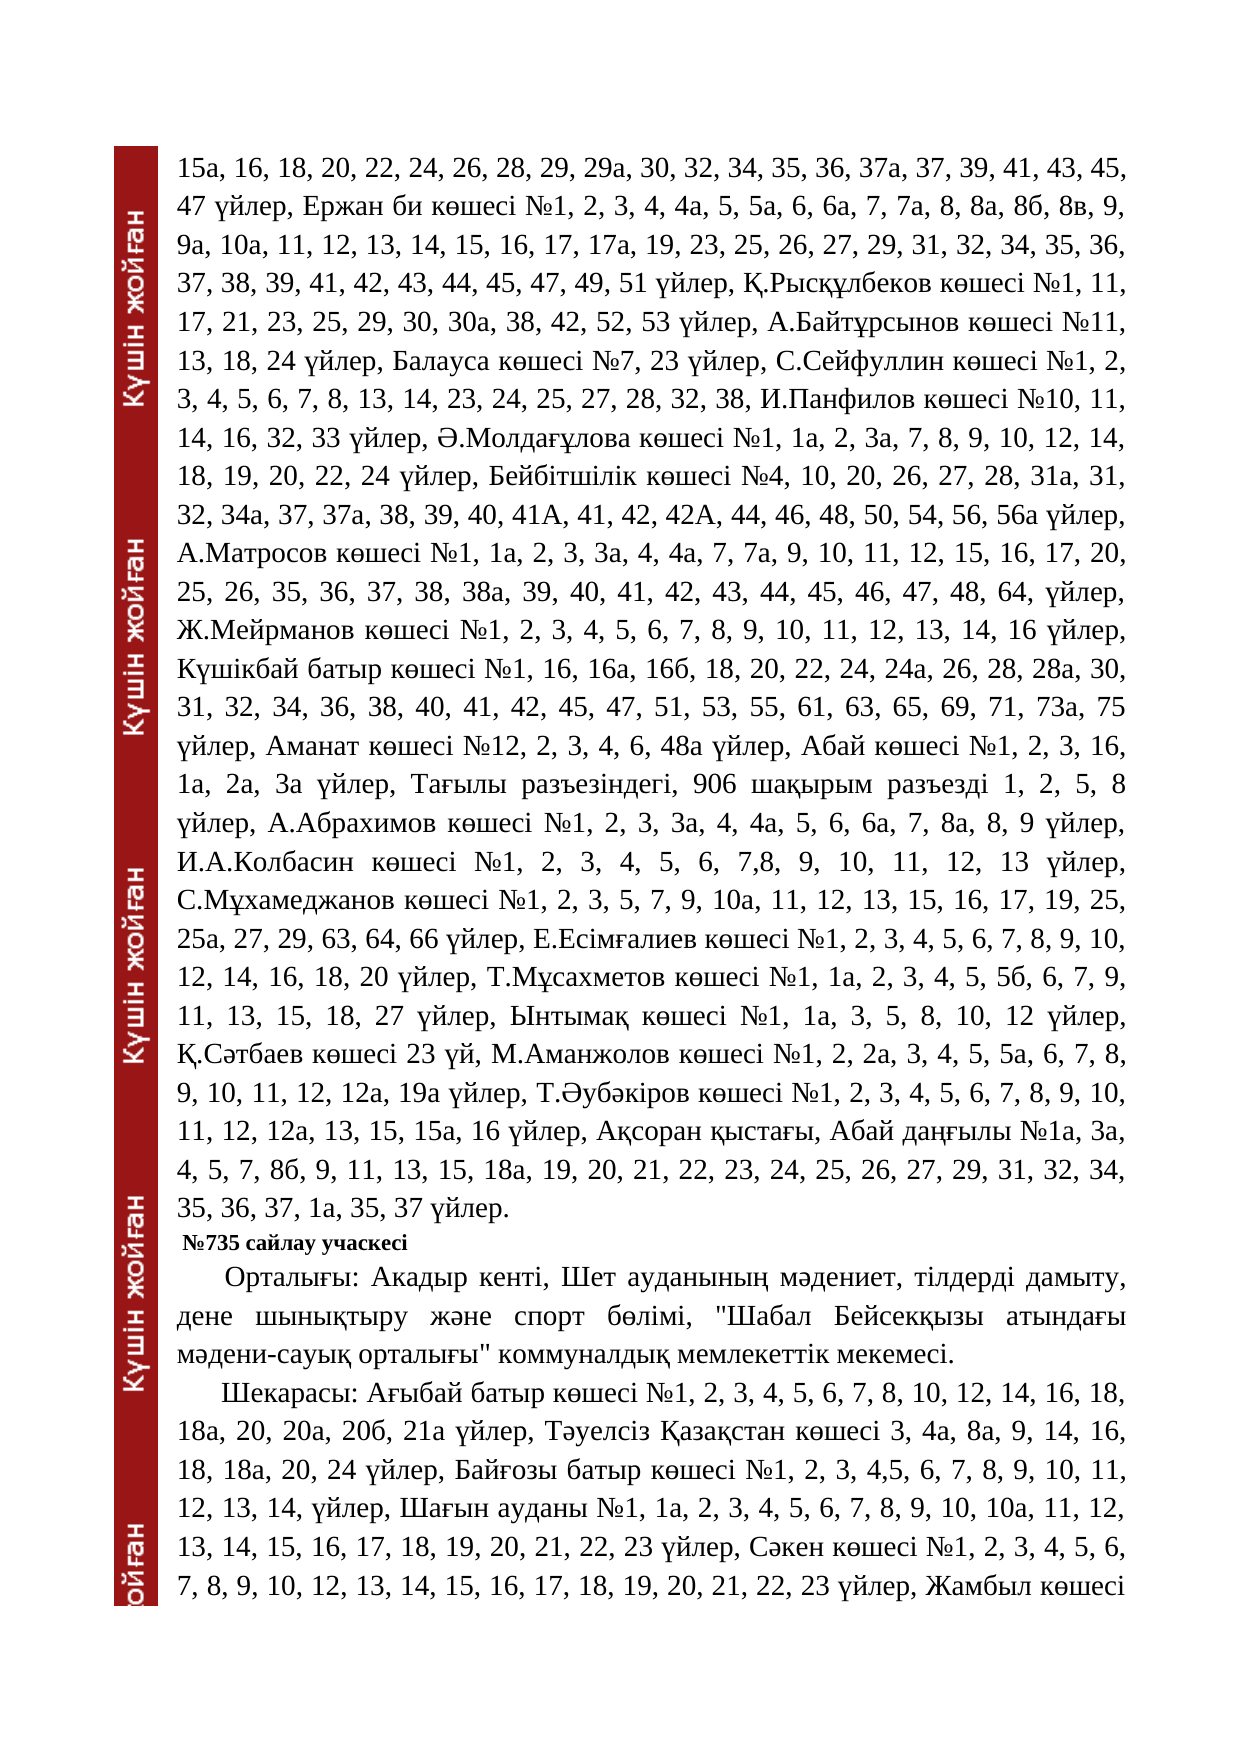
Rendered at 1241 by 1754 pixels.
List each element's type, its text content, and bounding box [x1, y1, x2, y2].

picture [114, 146, 158, 150]
text Орталығы: Акадыр кенті, Шет ауданының мәдениет, тілдерді дамыту, дене шынықтыру және спорт бөлімі, "Шабал Бейсекқызы атындағы мәдени-сауық орталығы" коммуналдық мемлекеттік мекемесі. [112, 1259, 1128, 1370]
picture [114, 1370, 158, 1375]
text №735 сайлау учаскесі [112, 1229, 1128, 1256]
picture [114, 1601, 158, 1606]
picture [114, 1224, 158, 1229]
